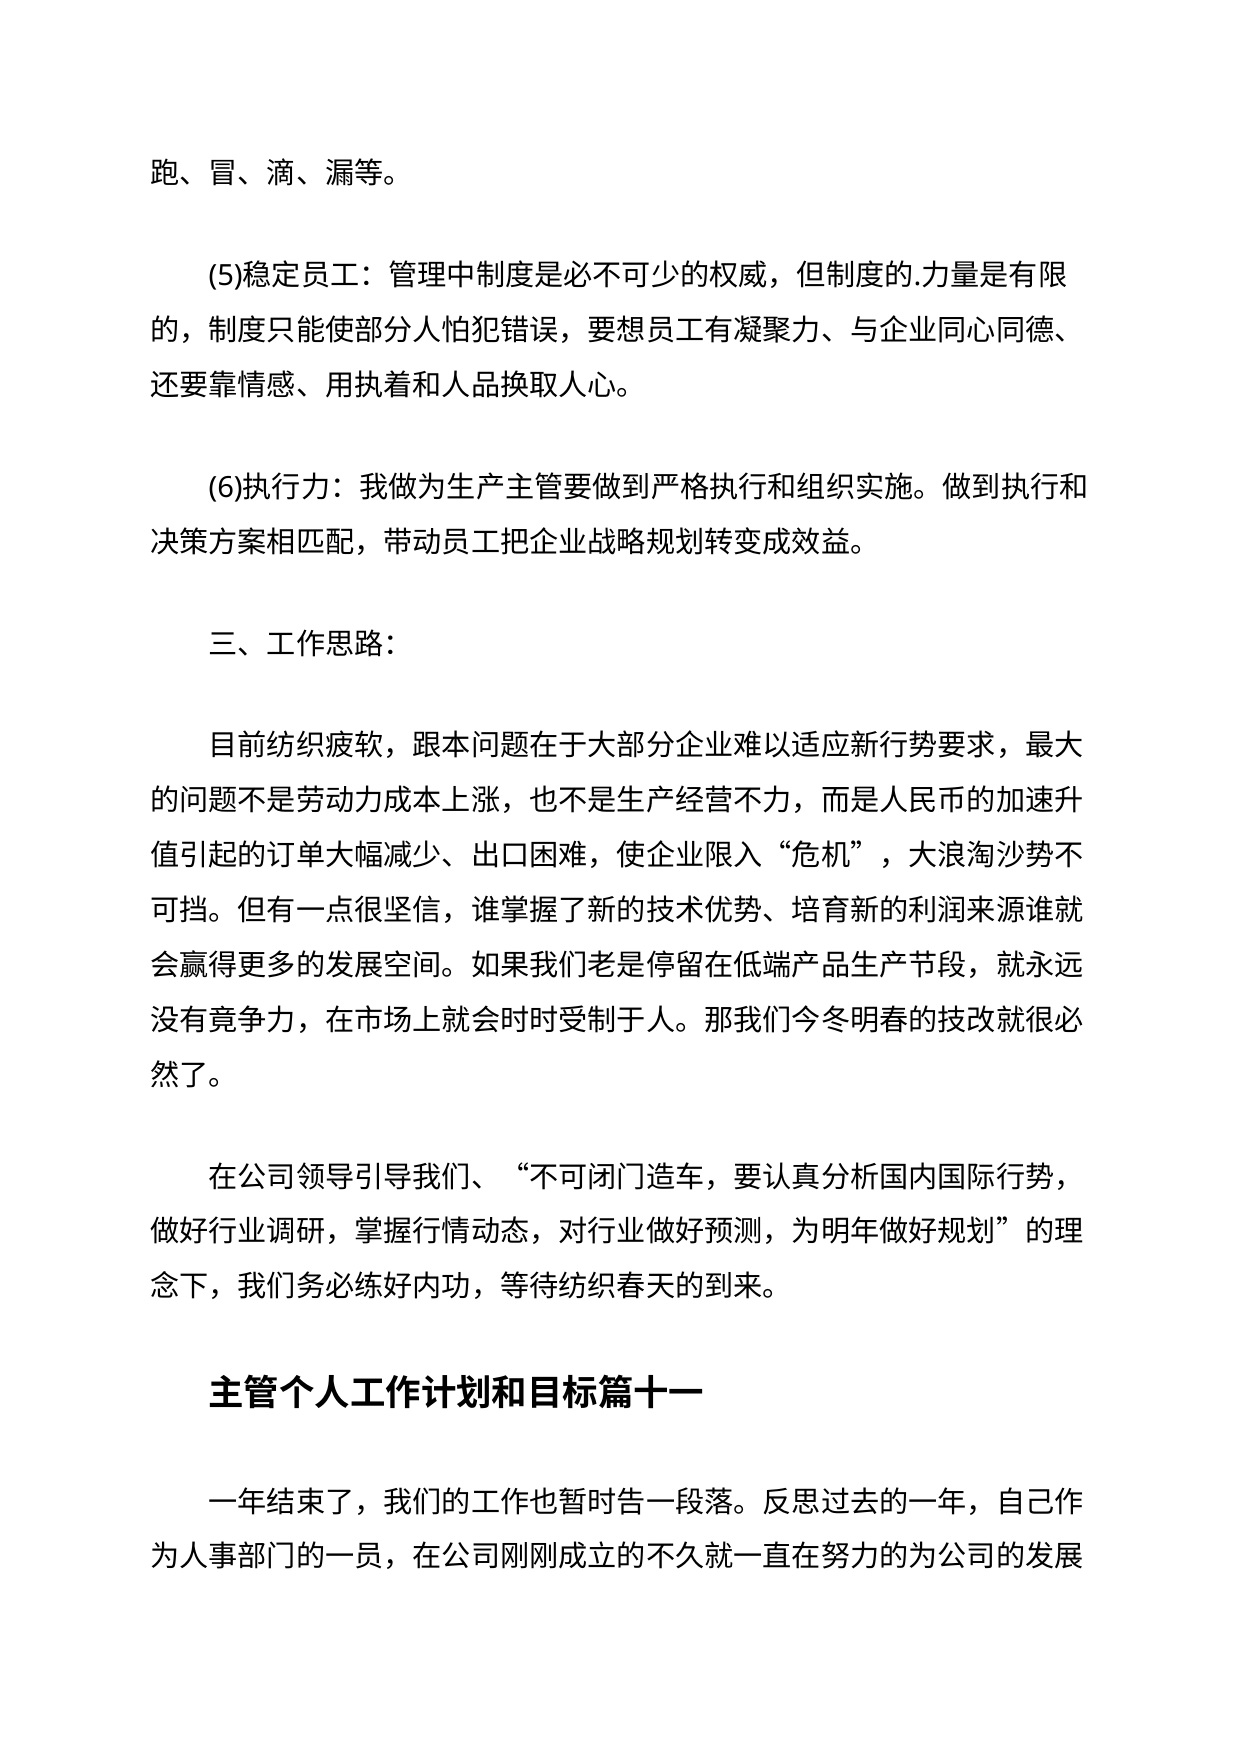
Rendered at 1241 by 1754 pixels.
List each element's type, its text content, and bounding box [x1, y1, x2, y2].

text 目前纺织疲软，跟本问题在于大部分企业难以适应新行势要求，最大的问题不是劳动力成本上涨，也不是生产经营不力，而是人民币的加速升值引起的订单大幅减少、出口困难，使企业限入“危机”，大浪淘沙势不可挡。但有一点很坚信，谁掌握了新的技术优势、培育新的利润来源谁就会赢得更多的发展空间。如果我们老是停留在低端产品生产节段，就永远没有竟争力，在市场上就会时时受制于人。那我们今冬明春的技改就很必然了。 [150, 722, 1090, 1094]
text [150, 1478, 1090, 1575]
text (5)稳定员工：管理中制度是必不可少的权威，但制度的.力量是有限的，制度只能使部分人怕犯错误，要想员工有凝聚力、与企业同心同德、还要靠情感、用执着和人品换取人心。 [150, 252, 1090, 404]
text (6)执行力：我做为生产主管要做到严格执行和组织实施。做到执行和决策方案相匹配，带动员工把企业战略规划转变成效益。 [150, 463, 1090, 561]
text 三、工作思路： [150, 620, 1090, 662]
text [150, 150, 1090, 192]
text 在公司领导引导我们、“不可闭门造车，要认真分析国内国际行势，做好行业调研，掌握行情动态，对行业做好预测，为明年做好规划”的理念下，我们务必练好内功，等待纺织春天的到来。 [150, 1153, 1090, 1305]
text 主管个人工作计划和目标篇十一 [150, 1365, 1090, 1416]
